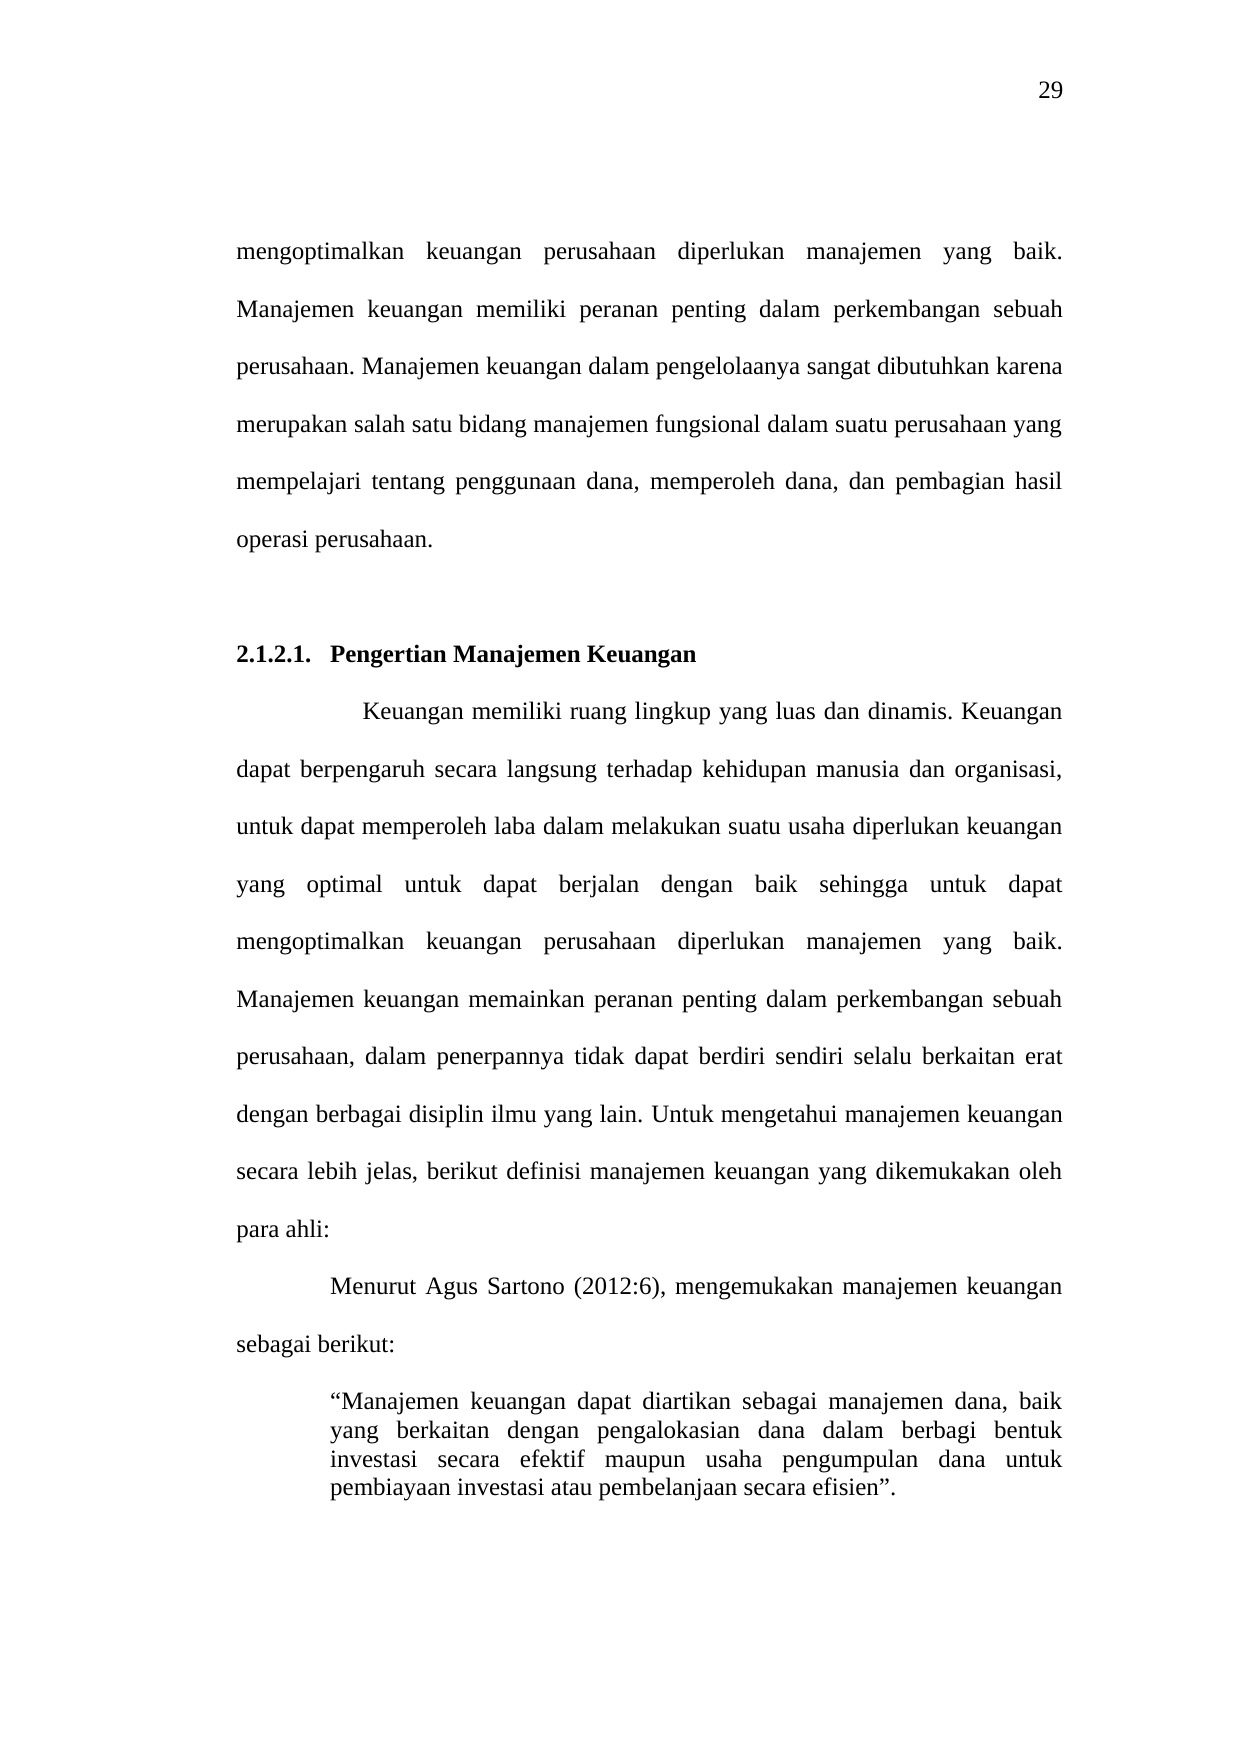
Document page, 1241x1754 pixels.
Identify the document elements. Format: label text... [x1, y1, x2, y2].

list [236, 236, 1063, 552]
text “Manajemen keuangan dapat diartikan sebagai manajemen dana, baik yang berkaitan dengan pengalokasian dana dalam berbagi bentuk investasi secara efektif maupun usaha pengumpulan dana untuk pembiayaan investasi atau pembelanjaan secara efisien”. [330, 1386, 1063, 1501]
list Pengertian Manajemen Keuangan [236, 639, 1063, 667]
text Menurut Agus Sartono (2012:6), mengemukakan manajemen keuangan sebagai berikut: [236, 1271, 1063, 1357]
text Keuangan memiliki ruang lingkup yang luas dan dinamis. Keuangan dapat berpengaruh secara langsung terhadap kehidupan manusia dan organisasi, untuk dapat memperoleh laba dalam melakukan suatu usaha diperlukan keuangan yang optimal untuk dapat berjalan dengan baik sehingga untuk dapat mengoptimalkan keuangan perusahaan diperlukan manajemen yang baik. Manajemen keuangan memainkan peranan penting dalam perkembangan sebuah perusahaan, dalam penerpannya tidak dapat berdiri sendiri selalu berkaitan erat dengan berbagai disiplin ilmu yang lain. Untuk mengetahui manajemen keuangan secara lebih jelas, berikut definisi manajemen keuangan yang dikemukakan oleh para ahli: [236, 696, 1063, 1242]
